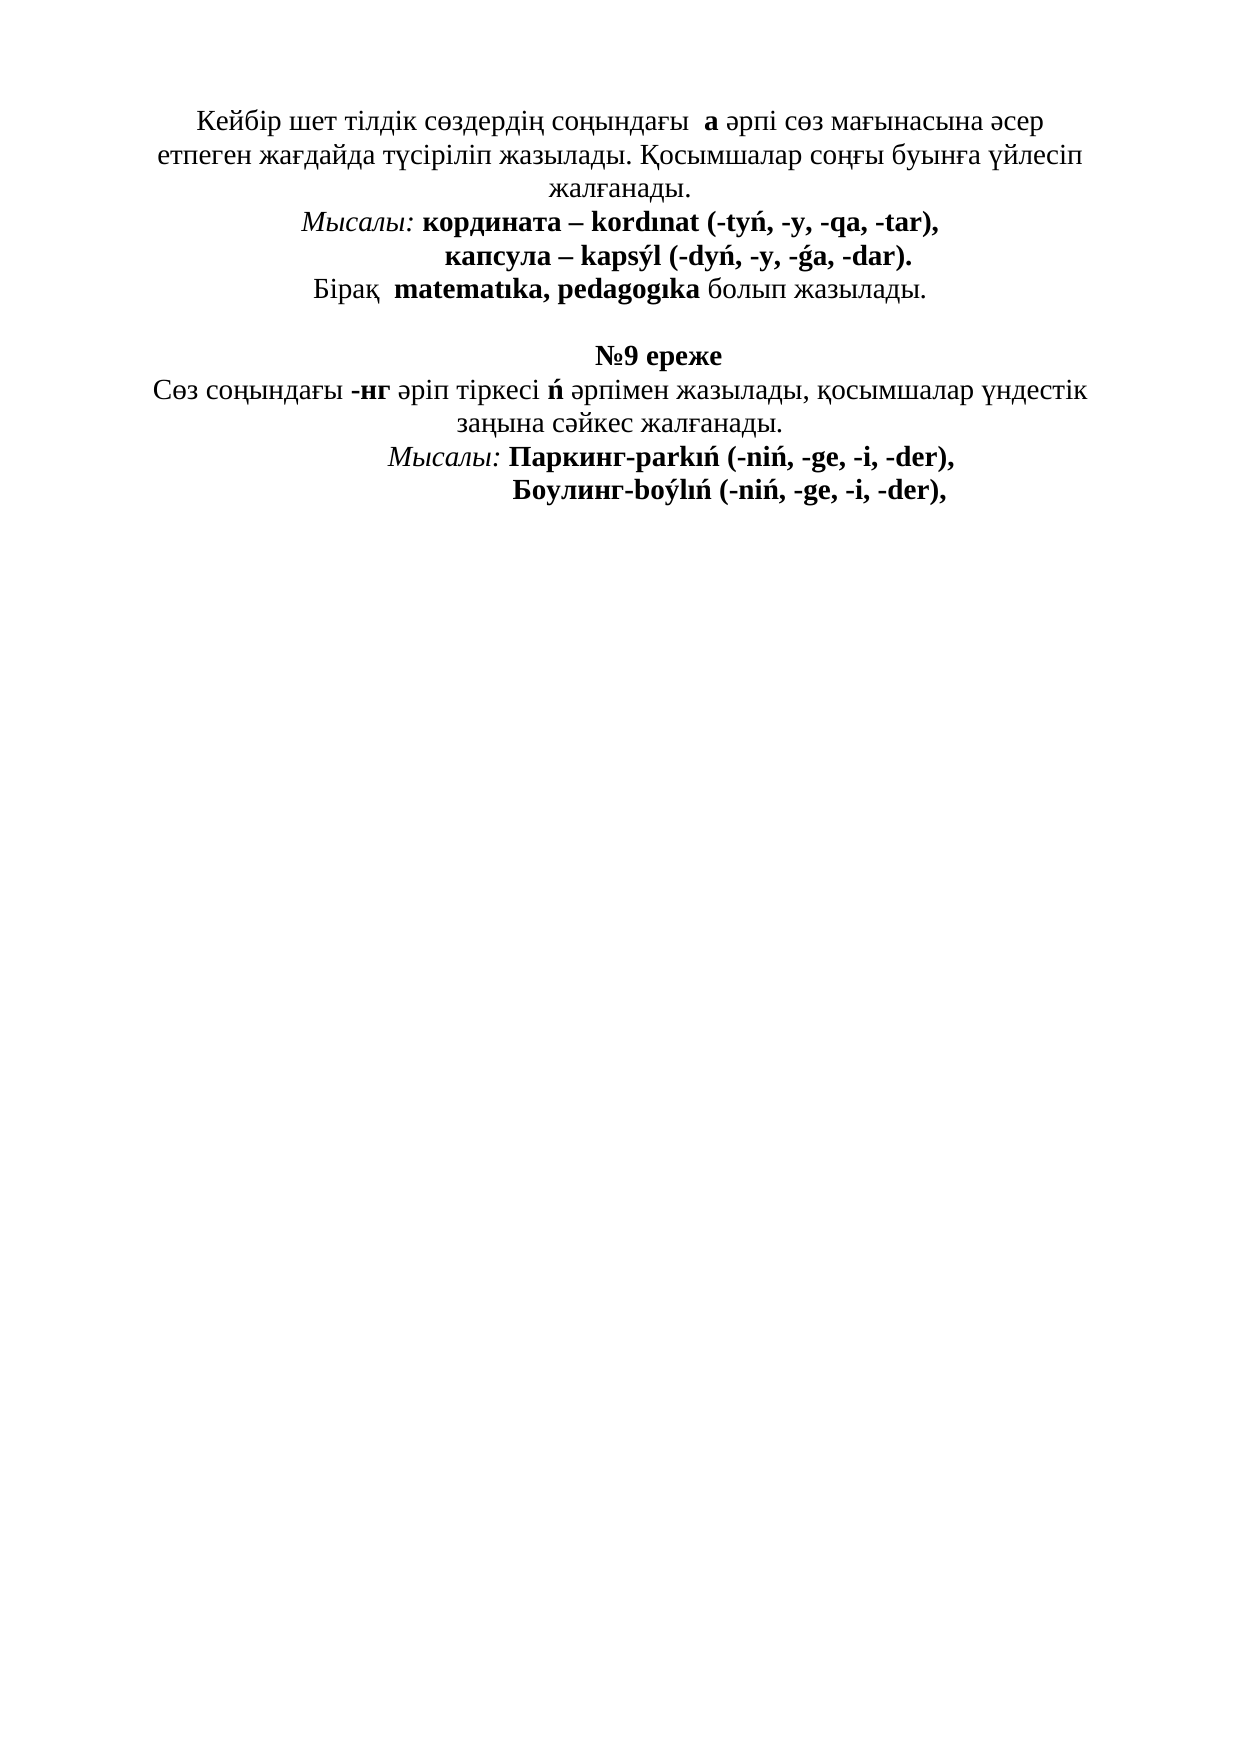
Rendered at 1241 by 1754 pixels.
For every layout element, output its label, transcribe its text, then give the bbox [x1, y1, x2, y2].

text Бірақ matematıka, pedagogıka болып жазылады. [150, 271, 1090, 305]
text №9 ереже [150, 338, 1090, 372]
text Мысалы: Паркинг-parkıń (-niń, -ge, -i, -der), [150, 439, 1090, 472]
text капсула – kapsýl (-dyń, -y, -ǵa, -dar). [150, 238, 1090, 271]
text Мысалы: кордината – kordınat (-tyń, -y, -qa, -tar), [150, 204, 1090, 238]
text Боулинг-boýlıń (-niń, -ge, -i, -der), [150, 472, 1090, 506]
text Сөз соңындағы -нг әріп тіркесі ń әрпімен жазылады, қосымшалар үндестік заңына сәйкес жалғанады. [150, 372, 1090, 439]
text Кейбір шет тілдік сөздердің соңындағы а әрпі сөз мағынасына әсер етпеген жағдайда түсіріліп жазылады. Қосымшалар соңғы буынға үйлесіп жалғанады. [150, 103, 1090, 204]
